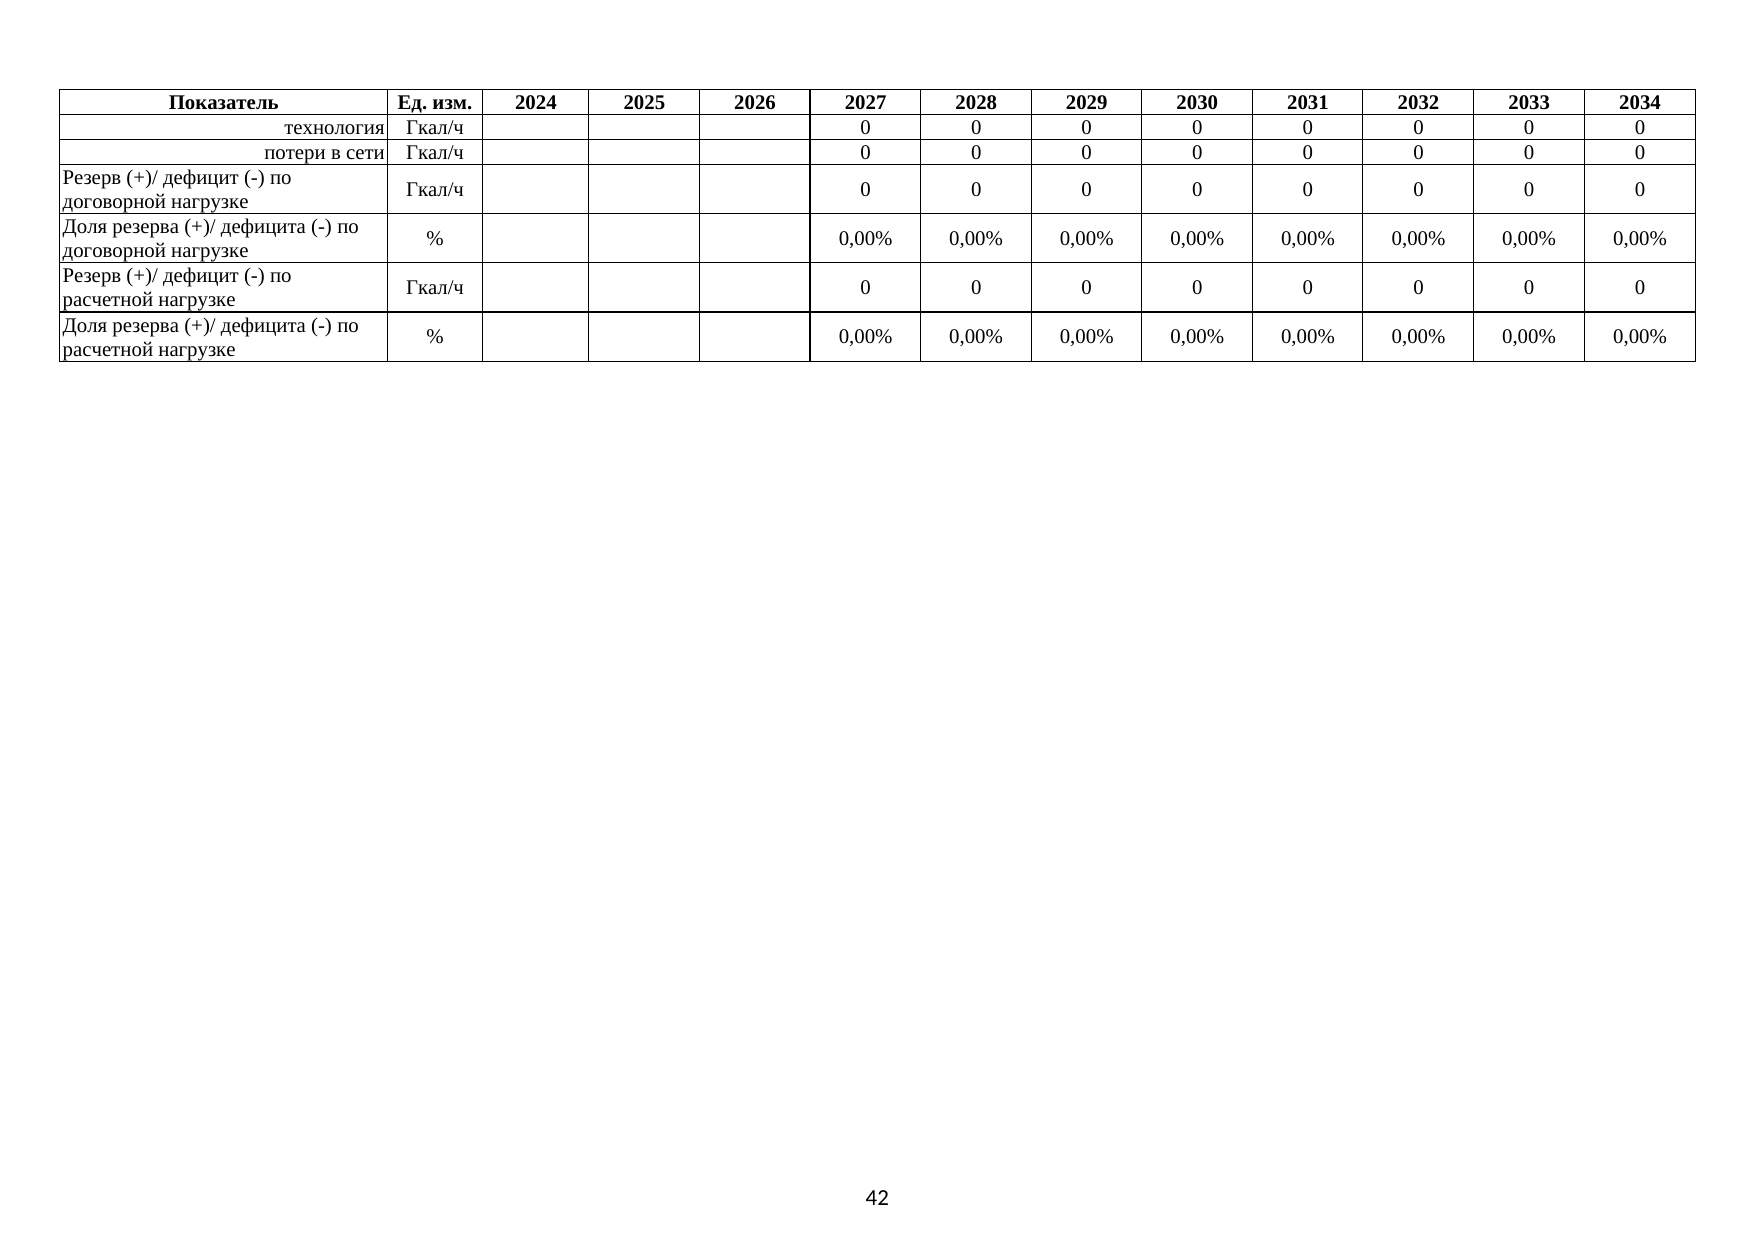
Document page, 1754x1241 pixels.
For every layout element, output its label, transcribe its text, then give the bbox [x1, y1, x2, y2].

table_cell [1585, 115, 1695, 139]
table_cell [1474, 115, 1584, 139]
table_header 2027 [811, 90, 920, 114]
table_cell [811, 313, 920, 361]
table_header 2032 [1363, 90, 1473, 114]
table_header 2028 [921, 90, 1031, 114]
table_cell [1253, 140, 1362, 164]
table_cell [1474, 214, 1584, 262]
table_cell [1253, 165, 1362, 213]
table_header 2029 [1032, 90, 1141, 114]
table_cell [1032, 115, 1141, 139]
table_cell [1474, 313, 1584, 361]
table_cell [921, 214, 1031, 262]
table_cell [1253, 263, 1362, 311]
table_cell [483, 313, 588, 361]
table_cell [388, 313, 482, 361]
table_header 2033 [1474, 90, 1584, 114]
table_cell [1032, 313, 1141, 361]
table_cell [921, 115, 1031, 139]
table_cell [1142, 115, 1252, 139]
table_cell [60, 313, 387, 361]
table_header 2030 [1142, 90, 1252, 114]
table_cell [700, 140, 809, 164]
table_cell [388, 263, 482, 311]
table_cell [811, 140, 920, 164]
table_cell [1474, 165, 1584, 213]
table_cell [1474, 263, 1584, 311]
table_header 2025 [589, 90, 699, 114]
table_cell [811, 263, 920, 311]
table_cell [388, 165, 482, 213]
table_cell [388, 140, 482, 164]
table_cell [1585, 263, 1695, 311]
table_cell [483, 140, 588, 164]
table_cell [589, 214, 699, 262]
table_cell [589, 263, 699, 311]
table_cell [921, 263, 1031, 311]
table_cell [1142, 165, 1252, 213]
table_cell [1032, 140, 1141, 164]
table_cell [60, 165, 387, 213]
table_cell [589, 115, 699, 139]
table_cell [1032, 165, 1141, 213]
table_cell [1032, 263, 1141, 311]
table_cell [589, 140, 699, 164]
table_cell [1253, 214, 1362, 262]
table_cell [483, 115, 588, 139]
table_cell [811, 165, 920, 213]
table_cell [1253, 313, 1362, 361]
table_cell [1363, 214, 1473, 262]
table_header 2031 [1253, 90, 1362, 114]
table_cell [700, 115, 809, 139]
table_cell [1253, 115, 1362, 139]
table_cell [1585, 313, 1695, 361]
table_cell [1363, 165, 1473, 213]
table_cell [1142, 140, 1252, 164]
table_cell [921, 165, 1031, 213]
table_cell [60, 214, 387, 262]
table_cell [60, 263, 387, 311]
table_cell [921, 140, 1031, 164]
table_header 2026 [700, 90, 809, 114]
table_header Ед. изм. [388, 90, 482, 114]
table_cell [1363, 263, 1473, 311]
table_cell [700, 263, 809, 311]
table_header 2024 [483, 90, 588, 114]
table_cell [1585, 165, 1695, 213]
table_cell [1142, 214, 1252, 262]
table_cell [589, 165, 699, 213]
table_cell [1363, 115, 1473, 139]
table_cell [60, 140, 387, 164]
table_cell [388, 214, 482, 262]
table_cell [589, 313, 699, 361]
table_header 2034 [1585, 90, 1695, 114]
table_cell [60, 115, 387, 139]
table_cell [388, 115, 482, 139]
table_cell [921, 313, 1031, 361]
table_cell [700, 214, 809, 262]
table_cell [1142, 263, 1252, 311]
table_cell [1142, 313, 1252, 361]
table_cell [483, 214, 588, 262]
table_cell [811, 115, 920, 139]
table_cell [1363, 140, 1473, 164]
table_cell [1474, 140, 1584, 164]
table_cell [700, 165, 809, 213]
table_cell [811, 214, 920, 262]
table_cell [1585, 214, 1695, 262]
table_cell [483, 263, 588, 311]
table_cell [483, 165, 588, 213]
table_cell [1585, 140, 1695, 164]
table_header Показатель [60, 90, 387, 114]
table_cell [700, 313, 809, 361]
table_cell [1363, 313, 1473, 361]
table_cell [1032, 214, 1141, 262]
